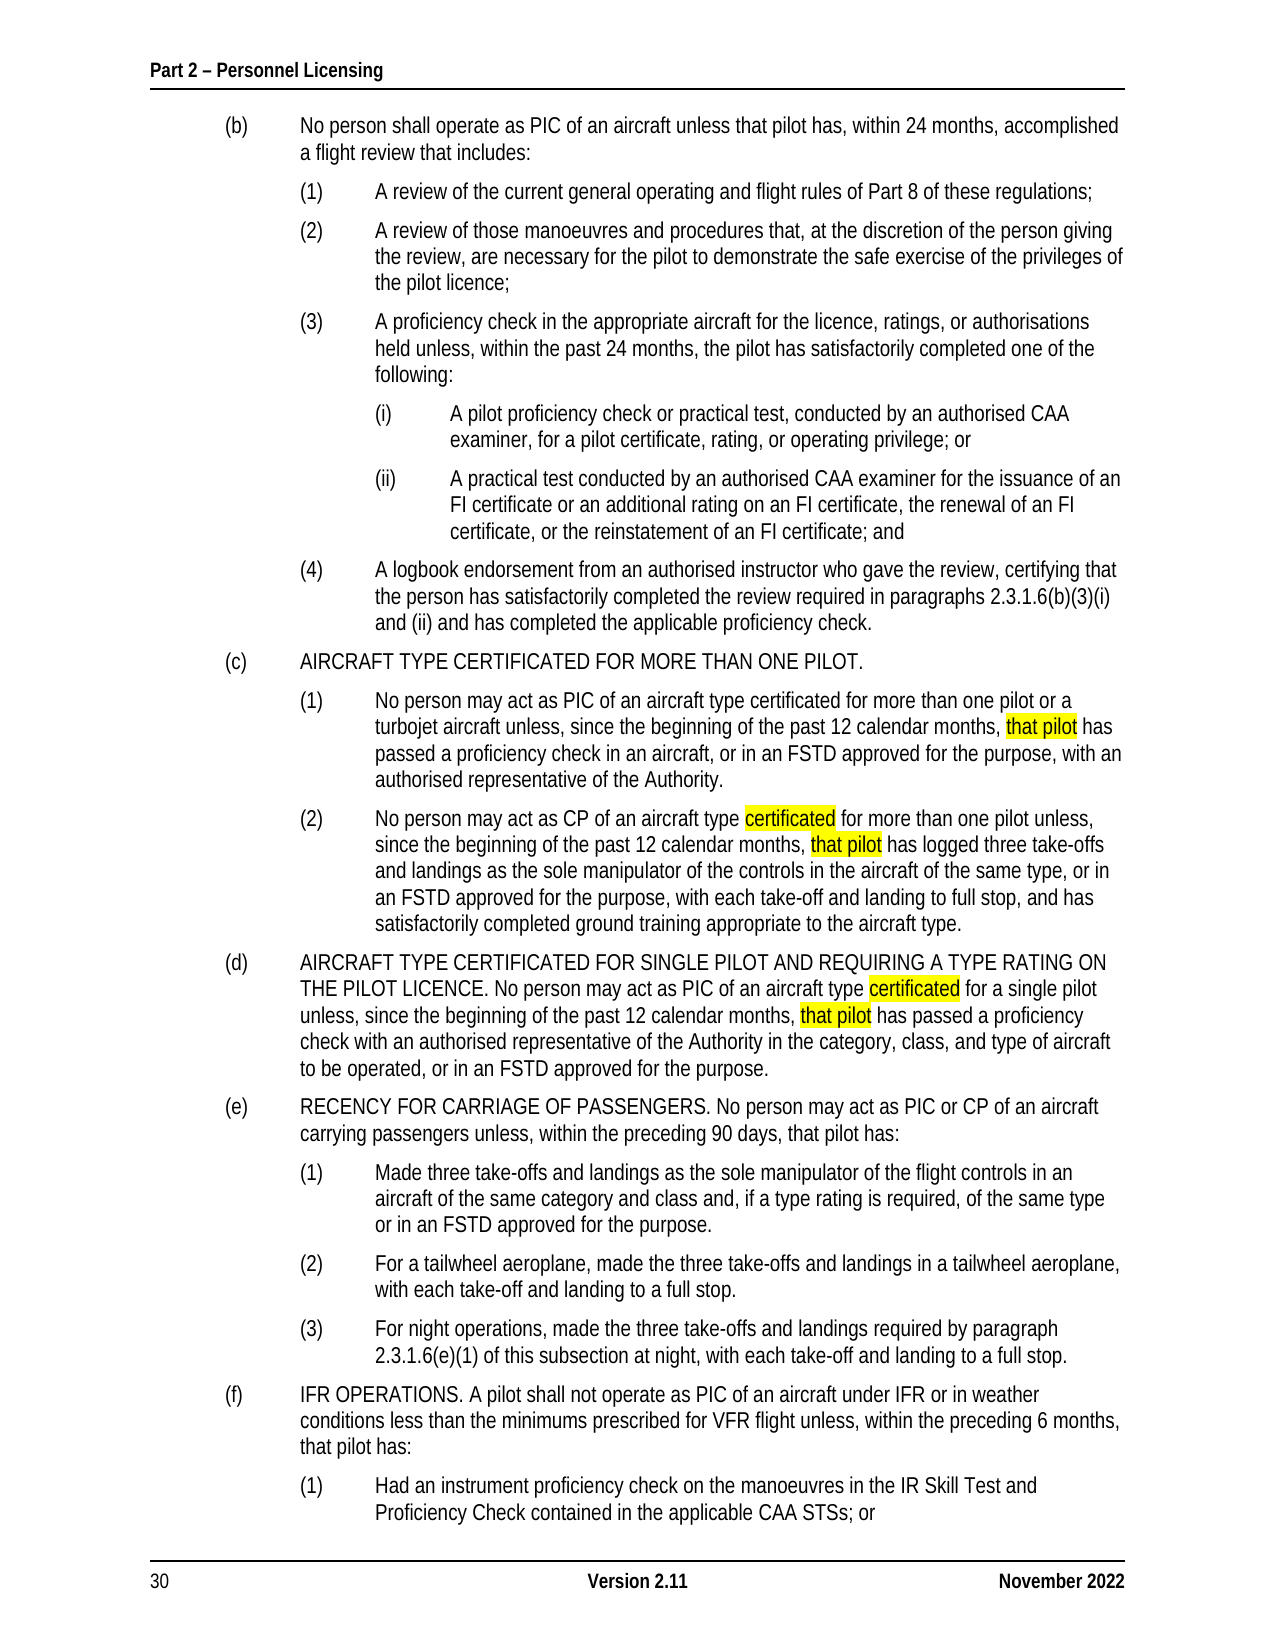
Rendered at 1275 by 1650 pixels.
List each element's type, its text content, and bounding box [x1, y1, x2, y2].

list Had an instrument proficiency check on the manoeuvres in the IR Skill Test and Proficiency Check contained in the applicable CAA STSs; or [300, 1472, 1125, 1525]
list Made three take-offs and landings as the sole manipulator of the flight controls in an aircraft of the same category and class and, if a type rating is required, of the same type or in an FSTD approved for the purpose. [300, 1158, 1125, 1238]
list A pilot proficiency check or practical test, conducted by an authorised CAA examiner, for a pilot certificate, rating, or operating privilege; or [375, 400, 1125, 452]
text A proficiency check in the appropriate aircraft for the licence, ratings, or authorisations held unless, within the past 24 months, the pilot has satisfactorily completed one of the following: [300, 308, 1125, 387]
text No person may act as CP of an aircraft type certificated for more than one pilot unless, since the beginning of the past 12 calendar months, that pilot has logged three take-offs and landings as the sole manipulator of the controls in the aircraft of the same type, or in an FSTD approved for the purpose, with each take-off and landing to full stop, and has satisfactorily completed ground training appropriate to the aircraft type. [300, 805, 1125, 937]
text RECENCY FOR CARRIAGE OF PASSENGERS. No person may act as PIC or CP of an aircraft carrying passengers unless, within the preceding 90 days, that pilot has: [225, 1093, 1125, 1146]
text For a tailwheel aeroplane, made the three take-offs and landings in a tailwheel aeroplane, with each take-off and landing to a full stop. [300, 1250, 1125, 1303]
text For night operations, made the three take-offs and landings required by paragraph 2.3.1.6(e)(1) of this subsection at night, with each take-off and landing to a full stop. [300, 1315, 1125, 1368]
text A practical test conducted by an authorised CAA examiner for the issuance of an FI certificate or an additional rating on an FI certificate, the renewal of an FI certificate, or the reinstatement of an FI certificate; and [375, 465, 1125, 544]
text AIRCRAFT TYPE CERTIFICATED FOR SINGLE PILOT AND REQUIRING A TYPE RATING ON THE PILOT LICENCE. No person may act as PIC of an aircraft type certificated for a single pilot unless, since the beginning of the past 12 calendar months, that pilot has passed a proficiency check with an authorised representative of the Authority in the category, class, and type of aircraft to be operated, or in an FSTD approved for the purpose. [225, 949, 1125, 1081]
text IFR OPERATIONS. A pilot shall not operate as PIC of an aircraft under IFR or in weather conditions less than the minimums prescribed for VFR flight unless, within the preceding 6 months, that pilot has: [225, 1381, 1125, 1459]
text A review of those manoeuvres and procedures that, at the discretion of the person giving the review, are necessary for the pilot to demonstrate the safe exercise of the privileges of the pilot licence; [300, 217, 1125, 296]
text AIRCRAFT TYPE CERTIFICATED FOR MORE THAN ONE PILOT. [225, 648, 1125, 674]
list A review of the current general operating and flight rules of Part 8 of these regulations; [300, 178, 1125, 204]
list No person shall operate as PIC of an aircraft unless that pilot has, within 24 months, accomplished a flight review that includes: [225, 112, 1125, 165]
list No person may act as PIC of an aircraft type certificated for more than one pilot or a turbojet aircraft unless, since the beginning of the past 12 calendar months, that pilot has passed a proficiency check in an aircraft, or in an FSTD approved for the purpose, with an authorised representative of the Authority. [300, 687, 1125, 792]
text A logbook endorsement from an authorised instructor who gave the review, certifying that the person has satisfactorily completed the review required in paragraphs 2.3.1.6(b)(3)(i) and (ii) and has completed the applicable proficiency check. [300, 556, 1125, 636]
